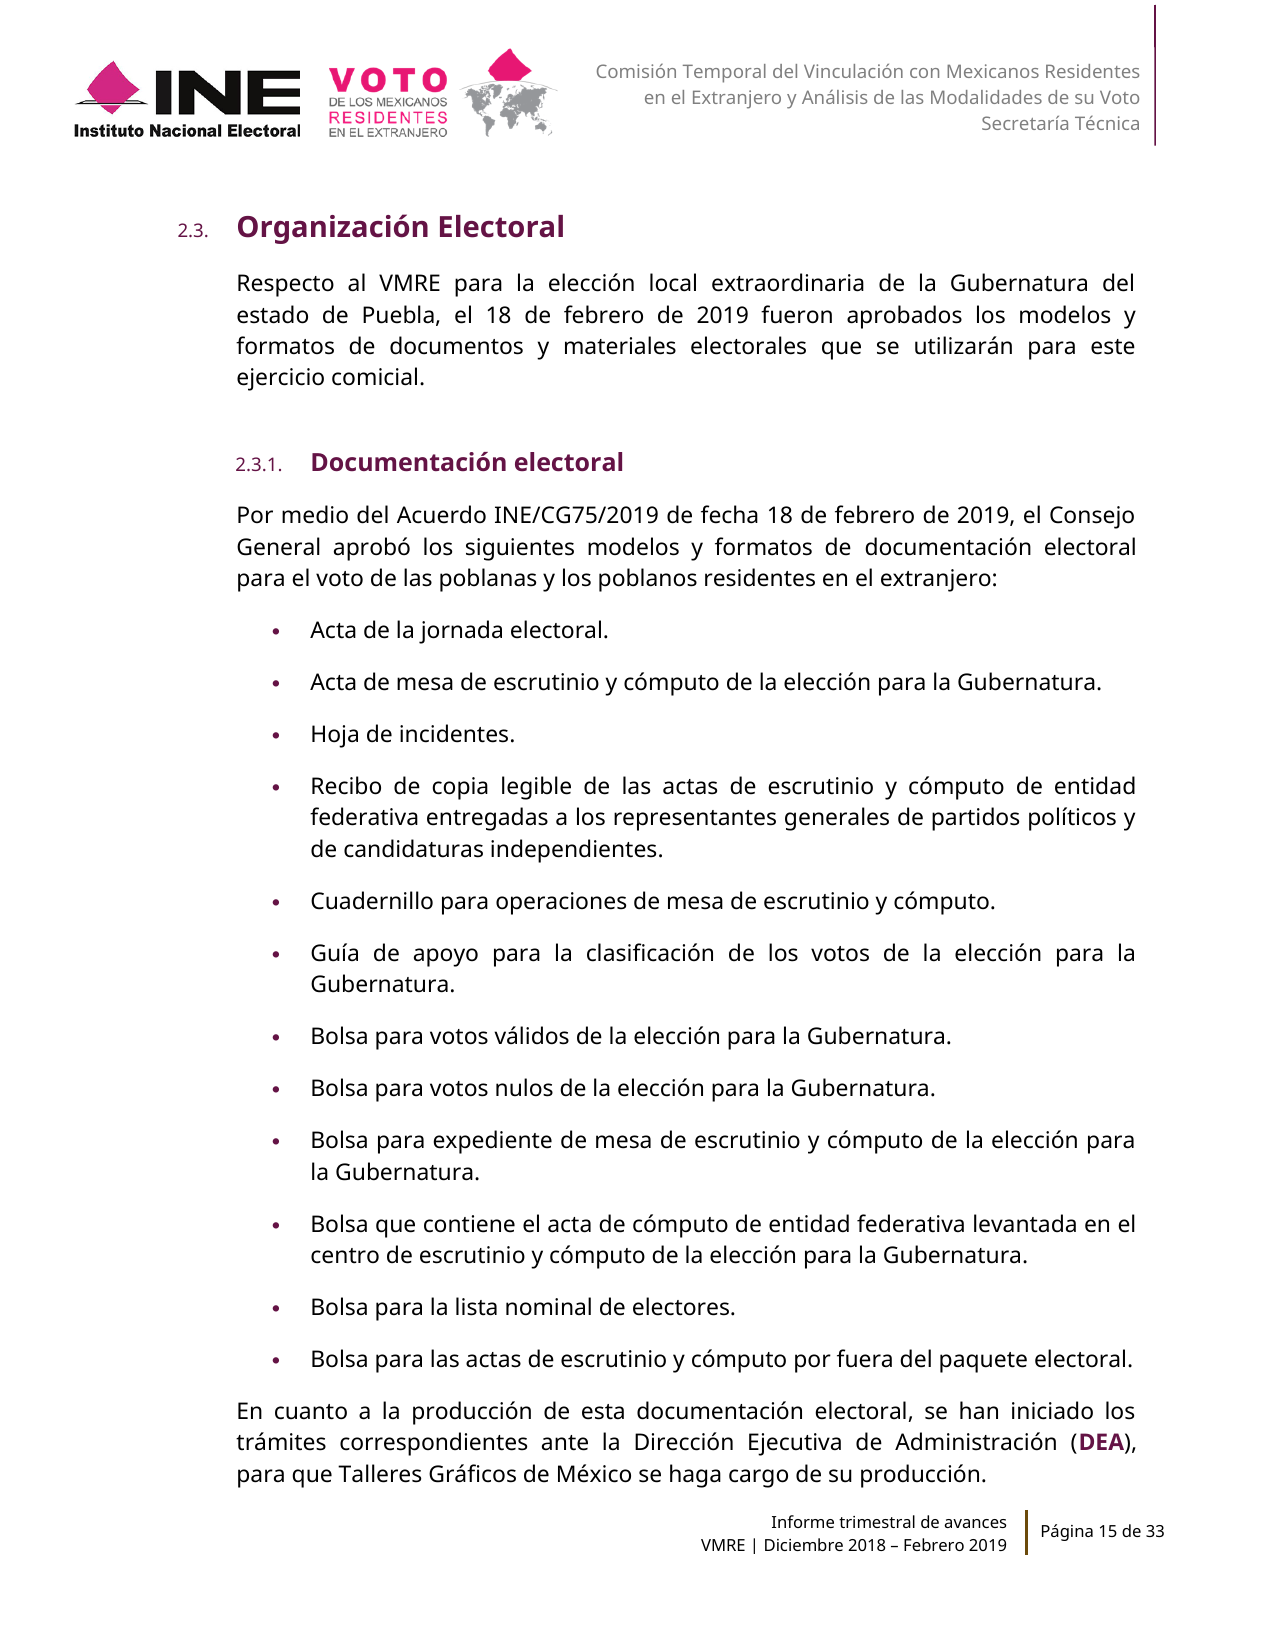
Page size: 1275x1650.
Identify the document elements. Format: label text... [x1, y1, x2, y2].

list Acta de mesa de escrutinio y cómputo de la elección para la Gubernatura. [273, 666, 1137, 697]
list Bolsa para la lista nominal de electores. [273, 1291, 1137, 1322]
text Respecto al VMRE para la elección local extraordinaria de la Gubernatura del estado de Puebla, el 18 de febrero de 2019 fueron aprobados los modelos y formatos de documentos y materiales electorales que se utilizarán para este ejercicio comicial. [236, 267, 1137, 392]
list Bolsa para expediente de mesa de escrutinio y cómputo de la elección para la Gubernatura. [273, 1124, 1137, 1187]
list Bolsa para las actas de escrutinio y cómputo por fuera del paquete electoral. [273, 1343, 1137, 1374]
subtitle Organización Electoral [177, 207, 1137, 246]
list Acta de la jornada electoral. [273, 614, 1137, 645]
list Recibo de copia legible de las actas de escrutinio y cómputo de entidad federativa entregadas a los representantes generales de partidos políticos y de candidaturas independientes. [273, 770, 1137, 864]
list Documentación electoral [235, 444, 1137, 478]
list Cuadernillo para operaciones de mesa de escrutinio y cómputo. [273, 885, 1137, 916]
list Bolsa para votos nulos de la elección para la Gubernatura. [273, 1072, 1137, 1103]
list Bolsa que contiene el acta de cómputo de entidad federativa levantada en el centro de escrutinio y cómputo de la elección para la Gubernatura. [273, 1208, 1137, 1270]
text En cuanto a la producción de esta documentación electoral, se han iniciado los trámites correspondientes ante la Dirección Ejecutiva de Administración (DEA), para que Talleres Gráficos de México se haga cargo de su producción. [236, 1395, 1137, 1489]
picture [69, 27, 567, 176]
text Por medio del Acuerdo INE/CG75/2019 de fecha 18 de febrero de 2019, el Consejo General aprobó los siguientes modelos y formatos de documentación electoral para el voto de las poblanas y los poblanos residentes en el extranjero: [236, 499, 1137, 593]
list Guía de apoyo para la clasificación de los votos de la elección para la Gubernatura. [273, 937, 1137, 999]
list Bolsa para votos válidos de la elección para la Gubernatura. [273, 1020, 1137, 1051]
list Hoja de incidentes. [273, 718, 1137, 749]
